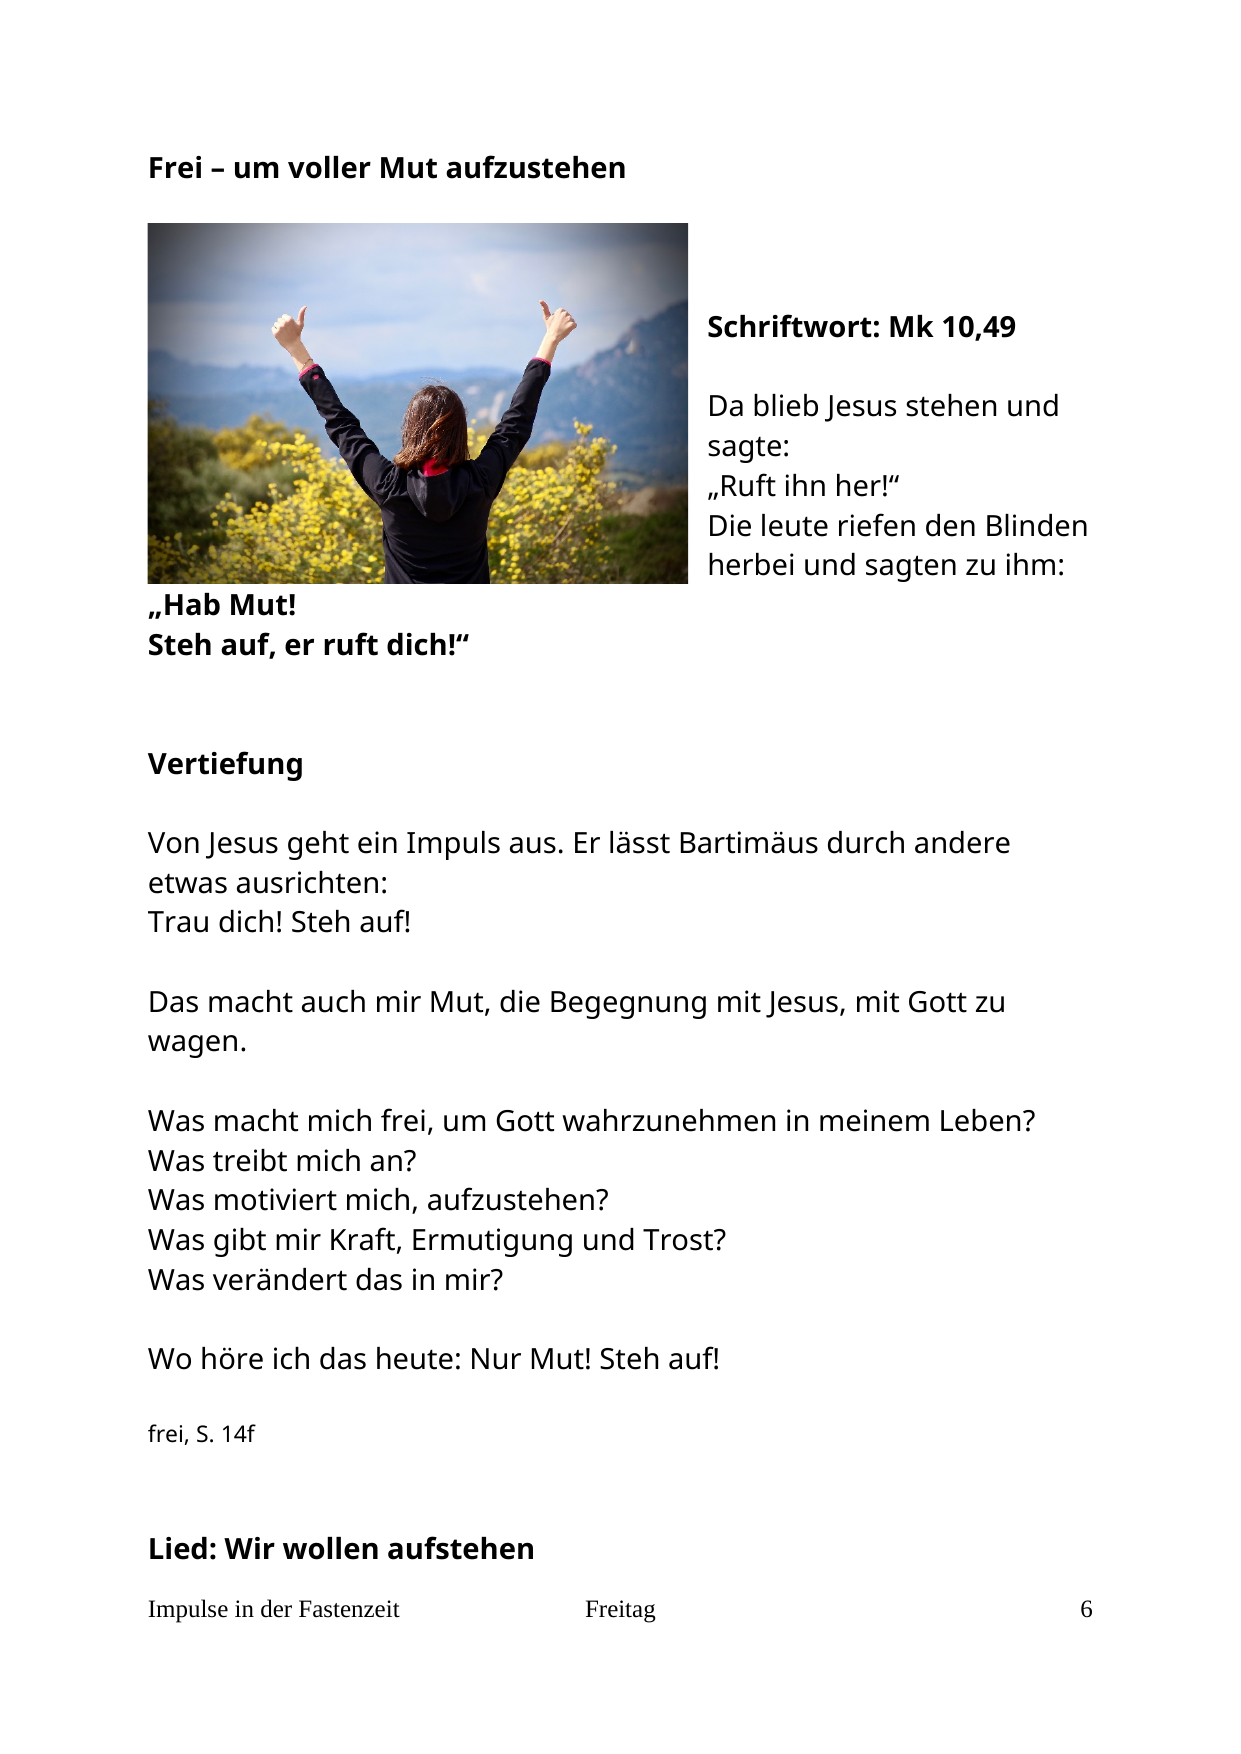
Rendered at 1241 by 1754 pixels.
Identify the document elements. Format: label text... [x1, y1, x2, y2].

text Da blieb Jesus stehen und sagte: [689, 386, 1093, 465]
text Wo höre ich das heute: Nur Mut! Steh auf! [148, 1338, 1093, 1378]
text Was gibt mir Kraft, Ermutigung und Trost? [148, 1219, 1093, 1259]
text Vertiefung [148, 743, 1093, 783]
text „Ruft ihn her!“ [689, 465, 1093, 505]
text Lied: Wir wollen aufstehen [148, 1528, 1093, 1568]
picture [147, 223, 689, 584]
text „Hab Mut! [148, 584, 1093, 624]
text Das macht auch mir Mut, die Begegnung mit Jesus, mit Gott zu wagen. [148, 981, 1093, 1060]
text Trau dich! Steh auf! [148, 902, 1093, 941]
text Was treibt mich an? [148, 1140, 1093, 1179]
text Steh auf, er ruft dich!“ [148, 624, 1093, 663]
text Von Jesus geht ein Impuls aus. Er lässt Bartimäus durch andere etwas ausrichten: [148, 822, 1093, 902]
text Was motiviert mich, aufzustehen? [148, 1179, 1093, 1219]
text Frei – um voller Mut aufzustehen [148, 148, 1093, 187]
text Die leute riefen den Blinden herbei und sagten zu ihm: [689, 505, 1093, 584]
text Was verändert das in mir? [148, 1259, 1093, 1298]
text frei, S. 14f [148, 1418, 1093, 1449]
text Was macht mich frei, um Gott wahrzunehmen in meinem Leben? [148, 1100, 1093, 1140]
text Schriftwort: Mk 10,49 [689, 306, 1093, 346]
